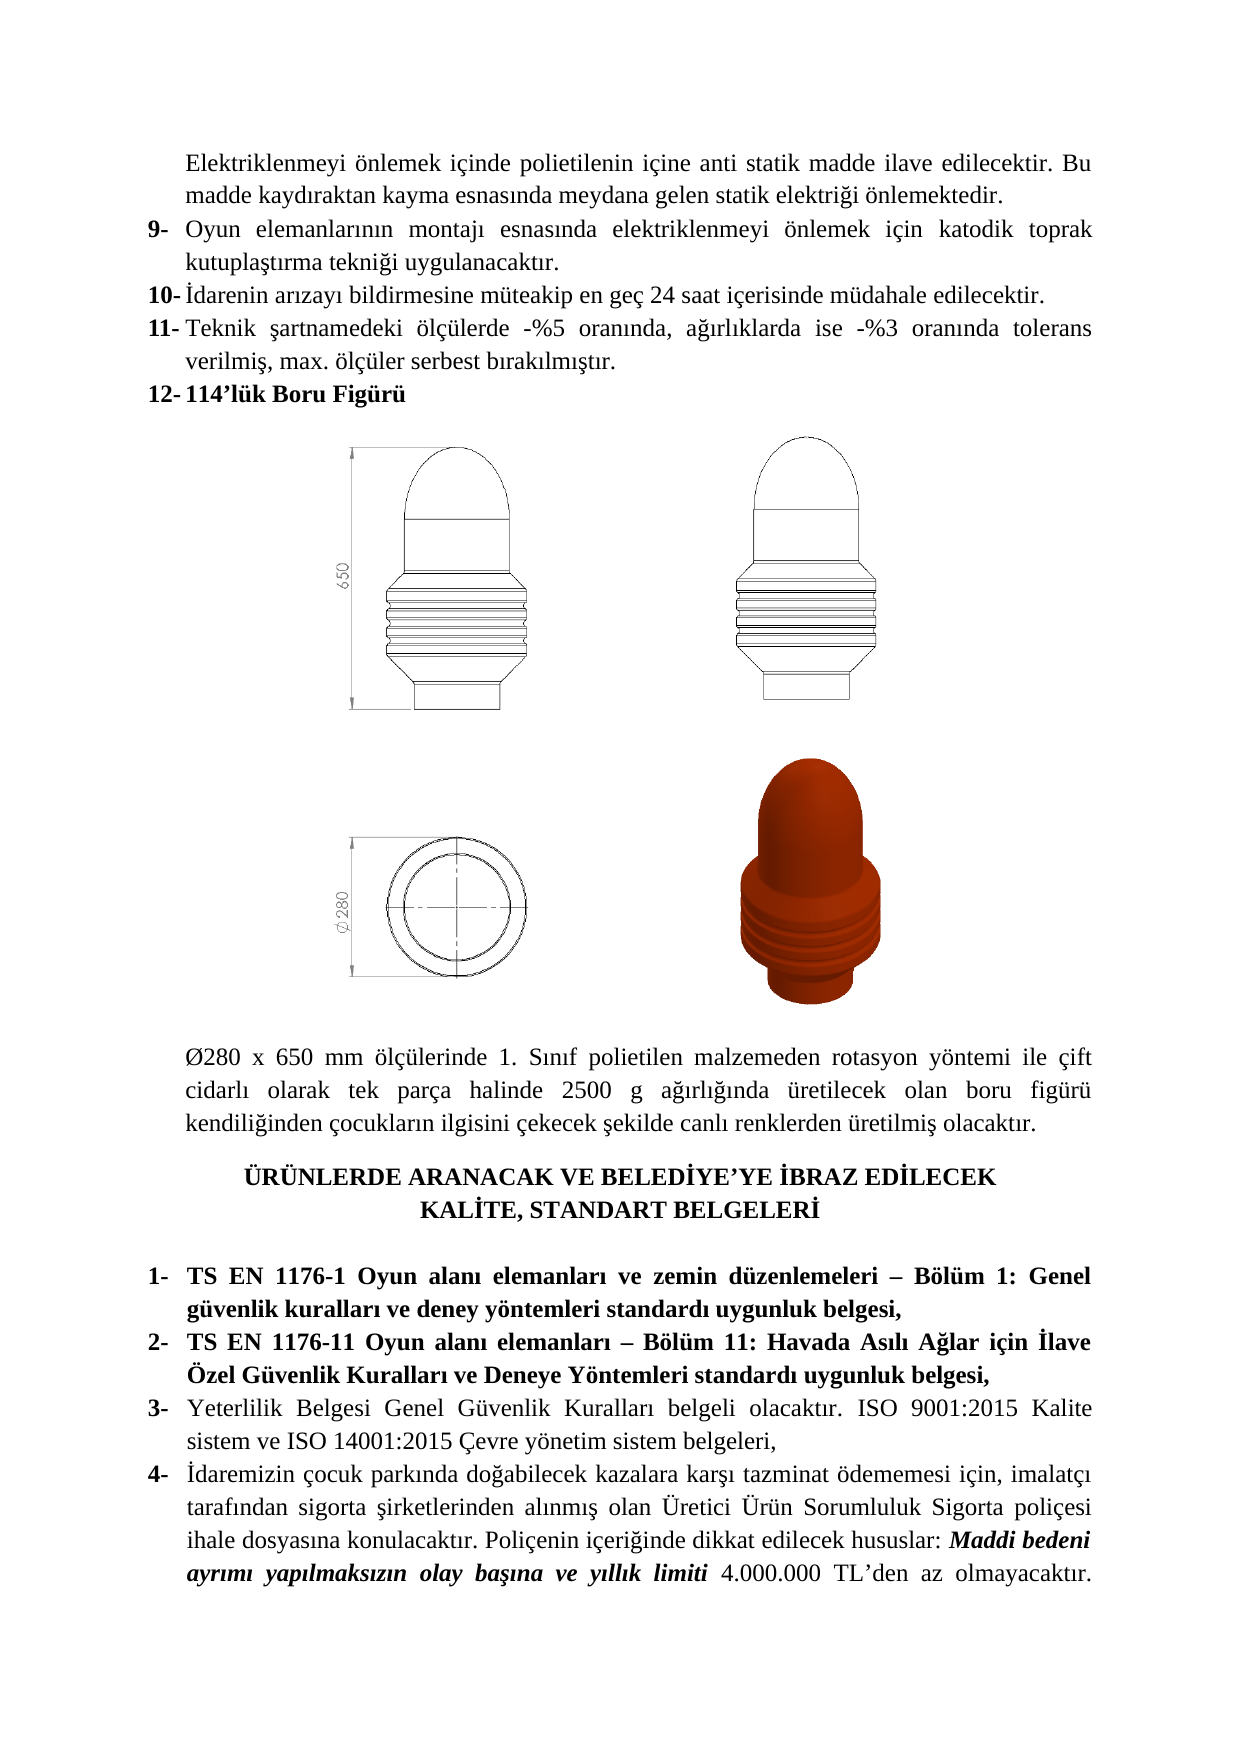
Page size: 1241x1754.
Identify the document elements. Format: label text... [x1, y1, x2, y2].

list 114’lük Boru Figürü [148, 379, 1093, 407]
text ÜRÜNLERDE ARANACAK VE BELEDİYE’YE İBRAZ EDİLECEK [148, 1162, 1093, 1191]
list Oyun elemanlarının montajı esnasında elektriklenmeyi önlemek için katodik toprak kutuplaştırma tekniği uygulanacaktır. [148, 214, 1093, 275]
list TS EN 1176-1 Oyun alanı elemanları ve zemin düzenlemeleri – Bölüm 1: Genel güvenlik kuralları ve deney yöntemleri standardı uygunluk belgesi, [148, 1261, 1093, 1323]
list Ø280 x 650 mm ölçülerinde 1. Sınıf polietilen malzemeden rotasyon yöntemi ile çift cidarlı olarak tek parça halinde 2500 g ağırlığında üretilecek olan boru figürü kendiliğinden çocukların ilgisini çekecek şekilde canlı renklerden üretilmiş olacaktır. [185, 1042, 1093, 1137]
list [148, 148, 1093, 209]
list Teknik şartnamedeki ölçülerde -%5 oranında, ağırlıklarda ise -%3 oranında tolerans verilmiş, max. ölçüler serbest bırakılmıştır. [148, 313, 1093, 374]
picture [311, 432, 930, 1024]
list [148, 1459, 1093, 1587]
list TS EN 1176-11 Oyun alanı elemanları – Bölüm 11: Havada Asılı Ağlar için İlave Özel Güvenlik Kuralları ve Deneye Yöntemleri standardı uygunluk belgesi, [148, 1327, 1093, 1389]
list Yeterlilik Belgesi Genel Güvenlik Kuralları belgeli olacaktır. ISO 9001:2015 Kalite sistem ve ISO 14001:2015 Çevre yönetim sistem belgeleri, [148, 1393, 1093, 1455]
list İdarenin arızayı bildirmesine müteakip en geç 24 saat içerisinde müdahale edilecektir. [148, 280, 1093, 308]
text KALİTE, STANDART BELGELERİ [148, 1195, 1093, 1224]
